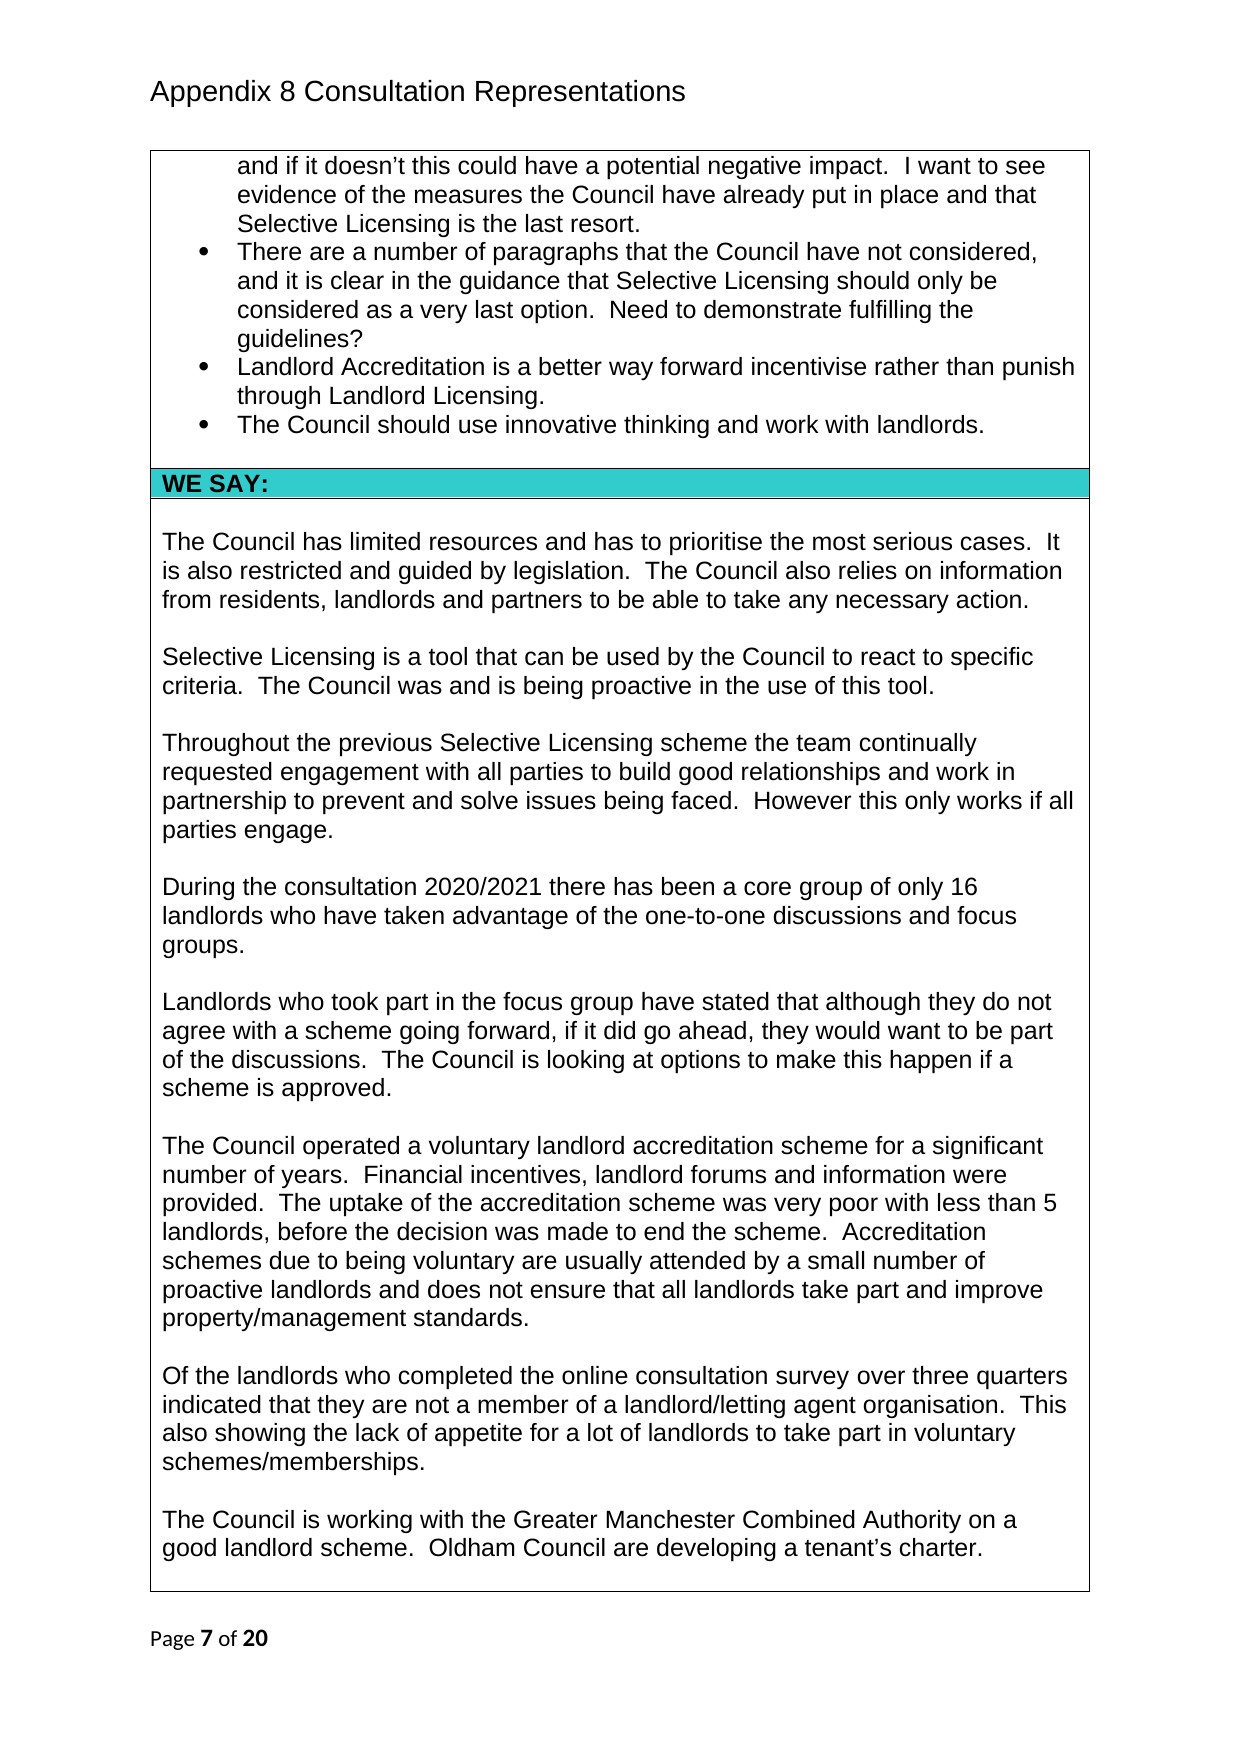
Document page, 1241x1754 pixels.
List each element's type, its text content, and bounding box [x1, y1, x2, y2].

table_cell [151, 151, 1089, 468]
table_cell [151, 499, 1089, 1591]
table_cell WE SAY: [151, 469, 1089, 497]
